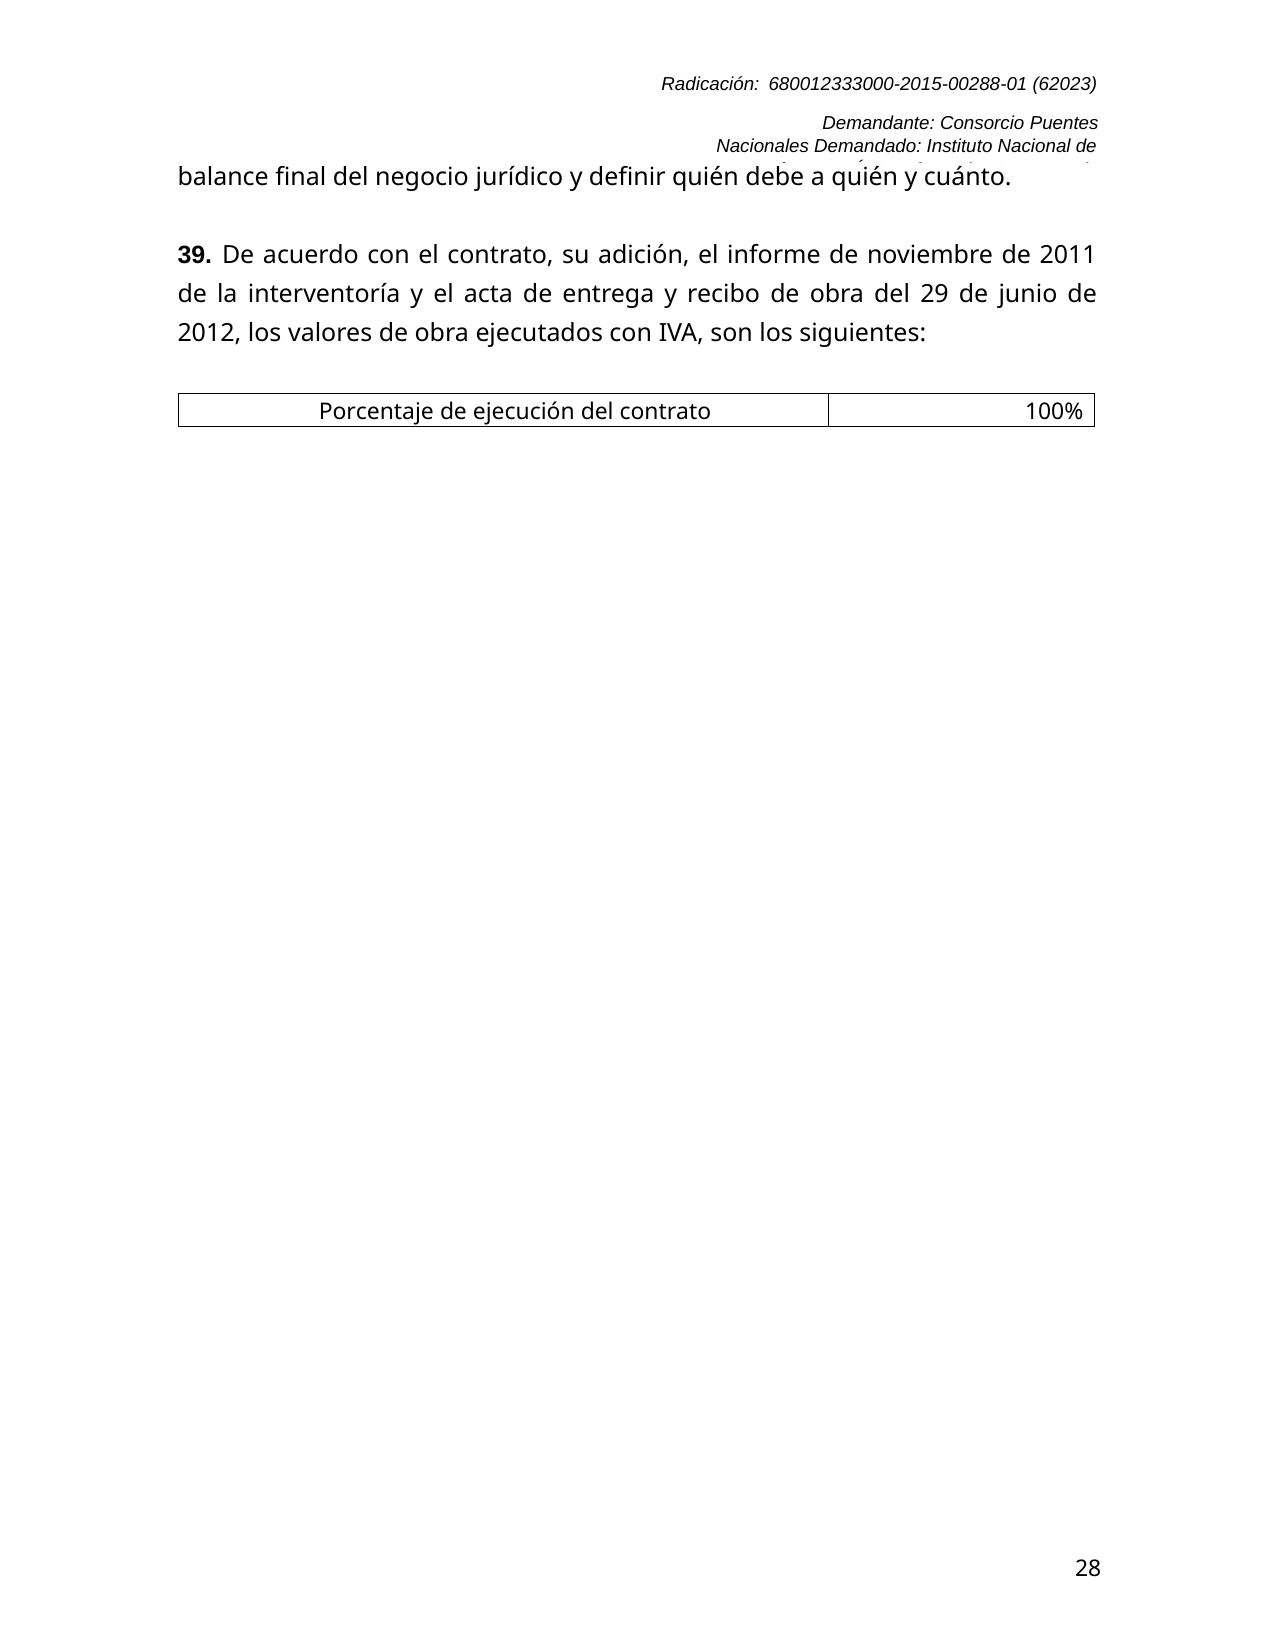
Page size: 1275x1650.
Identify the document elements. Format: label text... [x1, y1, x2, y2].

table_header Porcentaje de ejecución del contrato [179, 394, 828, 426]
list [177, 158, 1098, 192]
table_header 100% [829, 394, 1094, 426]
list De acuerdo con el contrato, su adición, el informe de noviembre de 2011 de la interventoría y el acta de entrega y recibo de obra del 29 de junio de 2012, los valores de obra ejecutados con IVA, son los siguientes: [177, 237, 1098, 349]
